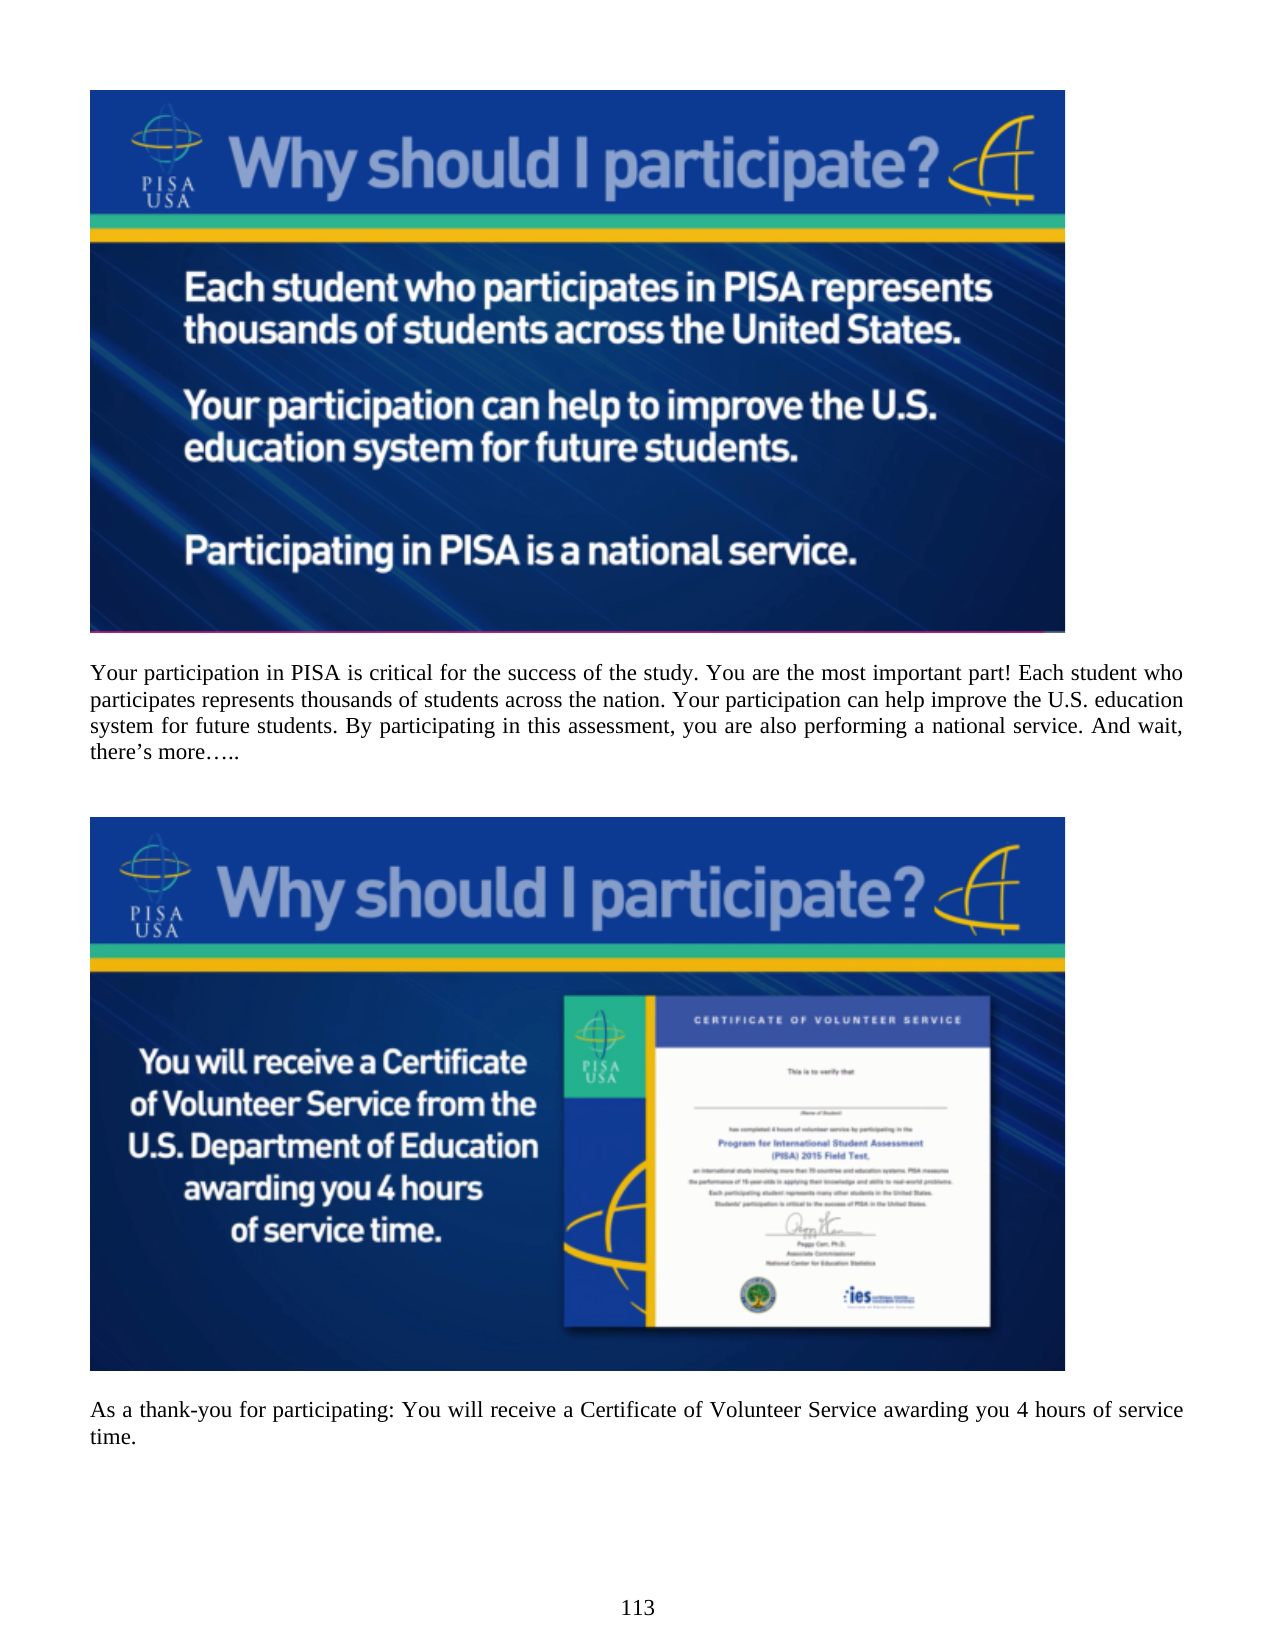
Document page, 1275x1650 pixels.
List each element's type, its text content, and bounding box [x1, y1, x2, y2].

picture [90, 90, 1065, 633]
text Your participation in PISA is critical for the success of the study. You are the most important part! Each student who participates represents thousands of students across the nation. Your participation can help improve the U.S. education system for future students. By participating in this assessment, you are also performing a national service. And wait, there’s more….. [90, 659, 1185, 765]
picture [90, 817, 1065, 1371]
text As a thank-you for participating: You will receive a Certificate of Volunteer Service awarding you 4 hours of service time. [90, 1396, 1185, 1449]
